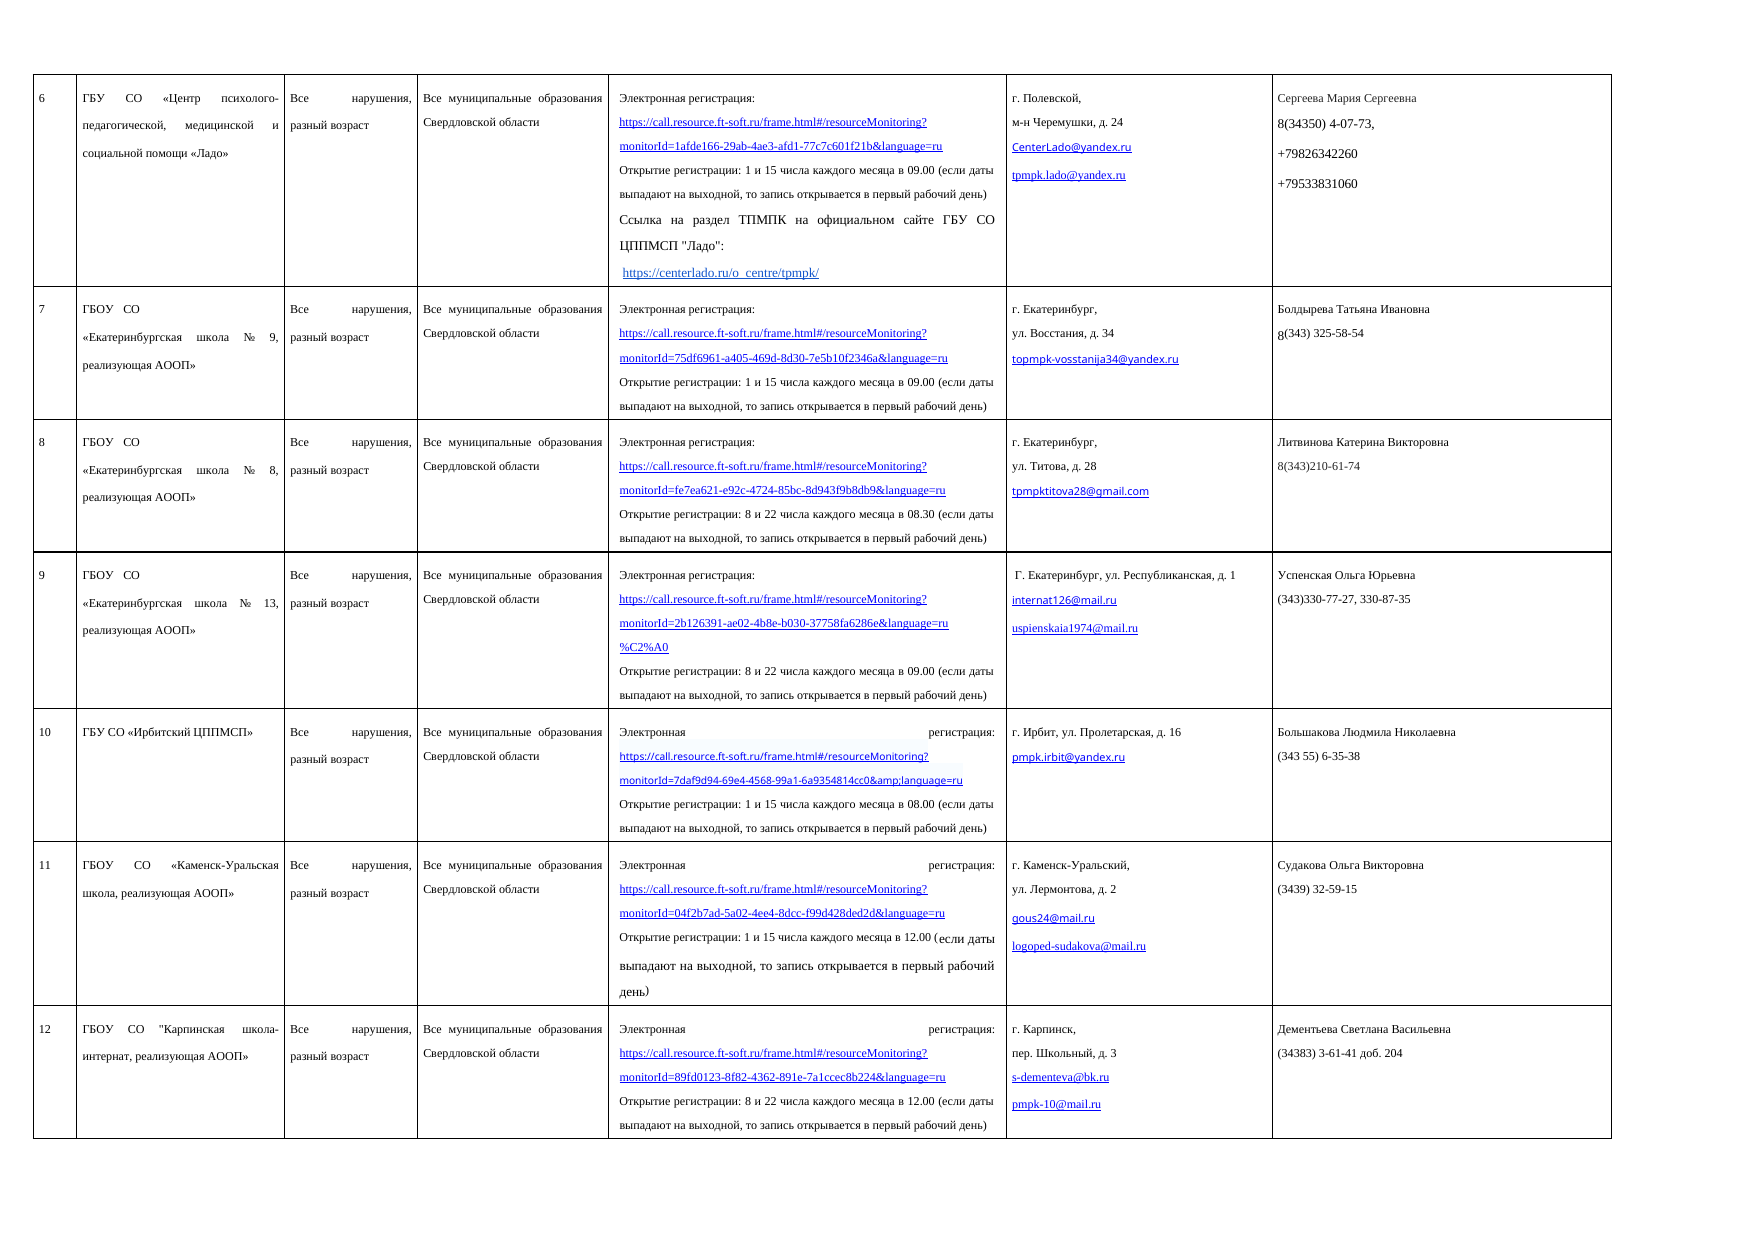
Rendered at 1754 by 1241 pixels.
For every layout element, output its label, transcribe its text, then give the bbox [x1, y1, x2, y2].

table_cell 12 [34, 1006, 76, 1138]
table_cell Электронная регистрация: https://call.resource.ft-soft.ru/frame.html#/resourceMonitoring?monitorId=2b126391-ae02-4b8e-b030-37758fa6286e&language=ru%C2%A0 Открытие регистрации: 8 и 22 числа каждого месяца в 09.00 (если даты выпадают на выходной, то запись открывается в первый рабочий день) [609, 553, 1006, 708]
table_cell Все муниципальные образования Свердловской области [418, 842, 608, 1005]
table_cell Электронная регистрация: https://call.resource.ft-soft.ru/frame.html#/resourceMonitoring?monitorId=7daf9d94-69e4-4568-99a1-6a9354814cc0&amp;language=ru Открытие регистрации: 1 и 15 числа каждого месяца в 08.00 (если даты выпадают на выходной, то запись открывается в первый рабочий день) [609, 709, 1006, 841]
table_cell ГБОУ СО «Екатеринбургская школа № 9, реализующая АООП» [77, 287, 284, 418]
table_cell Электронная регистрация: https://call.resource.ft-soft.ru/frame.html#/resourceMonitoring?monitorId=75df6961-a405-469d-8d30-7e5b10f2346a&language=ru Открытие регистрации: 1 и 15 числа каждого месяца в 09.00 (если даты выпадают на выходной, то запись открывается в первый рабочий день) [609, 287, 1006, 418]
table_cell Все нарушения, разный возраст [285, 553, 417, 708]
table_cell 10 [34, 709, 76, 841]
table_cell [1007, 1006, 1272, 1138]
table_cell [418, 75, 608, 286]
table_cell Сергеева Мария Сергеевна 8(34350) 4-07-73, +79826342260 +79533831060 [1273, 75, 1611, 286]
table_cell Большакова Людмила Николаевна (343 55) 6-35-38 [1273, 709, 1611, 841]
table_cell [285, 75, 417, 286]
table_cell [1273, 1006, 1611, 1138]
table_cell 9 [34, 553, 76, 708]
table_cell Г. Екатеринбург, ул. Республиканская, д. 1 internat126@mail.ru uspienskaia1974@mail.ru [1007, 553, 1272, 708]
table_cell Все нарушения, разный возраст [285, 287, 417, 418]
table_cell Все муниципальные образования Свердловской области [418, 709, 608, 841]
table_cell 7 [34, 287, 76, 418]
table_cell Литвинова Катерина Викторовна 8(343)210-61-74 [1273, 420, 1611, 551]
table_cell г. Екатеринбург, ул. Титова, д. 28 tpmpktitova28@gmail.com [1007, 420, 1272, 551]
table_cell Все муниципальные образования Свердловской области [418, 287, 608, 418]
table_cell Все нарушения, разный возраст [285, 842, 417, 1005]
table_cell Электронная регистрация: https://call.resource.ft-soft.ru/frame.html#/resourceMonitoring?monitorId=04f2b7ad-5a02-4ee4-8dcc-f99d428ded2d&language=ru Открытие регистрации: 1 и 15 числа каждого месяца в 12.00 (если даты выпадают на выходной, то запись открывается в первый рабочий день) [609, 842, 1006, 1005]
table_cell Успенская Ольга Юрьевна (343)330-77-27, 330-87-35 [1273, 553, 1611, 708]
table_cell г. Полевской, м-н Черемушки, д. 24 CenterLado@yandex.ru tpmpk.lado@yandex.ru [1007, 75, 1272, 286]
table_cell ГБОУ СО «Екатеринбургская школа № 13, реализующая АООП» [77, 553, 284, 708]
table_cell г. Каменск-Уральский, ул. Лермонтова, д. 2 gous24@mail.ru logoped-sudakova@mail.ru [1007, 842, 1272, 1005]
table_cell Все муниципальные образования Свердловской области [418, 553, 608, 708]
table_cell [285, 1006, 417, 1138]
table_cell Все нарушения, разный возраст [285, 709, 417, 841]
table_cell г. Ирбит, ул. Пролетарская, д. 16 pmpk.irbit@yandex.ru [1007, 709, 1272, 841]
table_cell г. Екатеринбург, ул. Восстания, д. 34 topmpk-vosstanija34@yandex.ru [1007, 287, 1272, 418]
table_cell Электронная регистрация: https://call.resource.ft-soft.ru/frame.html#/resourceMonitoring?monitorId=1afde166-29ab-4ae3-afd1-77c7c601f21b&language=ru Открытие регистрации: 1 и 15 числа каждого месяца в 09.00 (если даты выпадают на выходной, то запись открывается в первый рабочий день) Ссылка на раздел ТПМПК на официальном сайте ГБУ СО ЦППМСП "Ладо": https://centerlado.ru/o_centre/tpmpk/ [609, 75, 1006, 286]
table_cell ГБУ СО «Ирбитский ЦППМСП» [77, 709, 284, 841]
table_cell 8 [34, 420, 76, 551]
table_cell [77, 1006, 284, 1138]
table_cell Электронная регистрация: https://call.resource.ft-soft.ru/frame.html#/resourceMonitoring?monitorId=fe7ea621-e92c-4724-85bc-8d943f9b8db9&language=ru Открытие регистрации: 8 и 22 числа каждого месяца в 08.30 (если даты выпадают на выходной, то запись открывается в первый рабочий день) [609, 420, 1006, 551]
table_cell 11 [34, 842, 76, 1005]
table_cell ГБУ СО «Центр психолого-педагогической, медицинской и социальной помощи «Ладо» [77, 75, 284, 286]
table_cell 6 [34, 75, 76, 286]
table_cell Все муниципальные образования Свердловской области [418, 420, 608, 551]
table_cell ГБОУ СО «Екатеринбургская школа № 8, реализующая АООП» [77, 420, 284, 551]
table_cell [609, 1006, 1006, 1138]
table_cell Все нарушения, разный возраст [285, 420, 417, 551]
table_cell Болдырева Татьяна Ивановна 8(343) 325-58-54 [1273, 287, 1611, 418]
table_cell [418, 1006, 608, 1138]
table_cell ГБОУ СО «Каменск-Уральская школа, реализующая АООП» [77, 842, 284, 1005]
table_cell Судакова Ольга Викторовна (3439) 32-59-15 [1273, 842, 1611, 1005]
